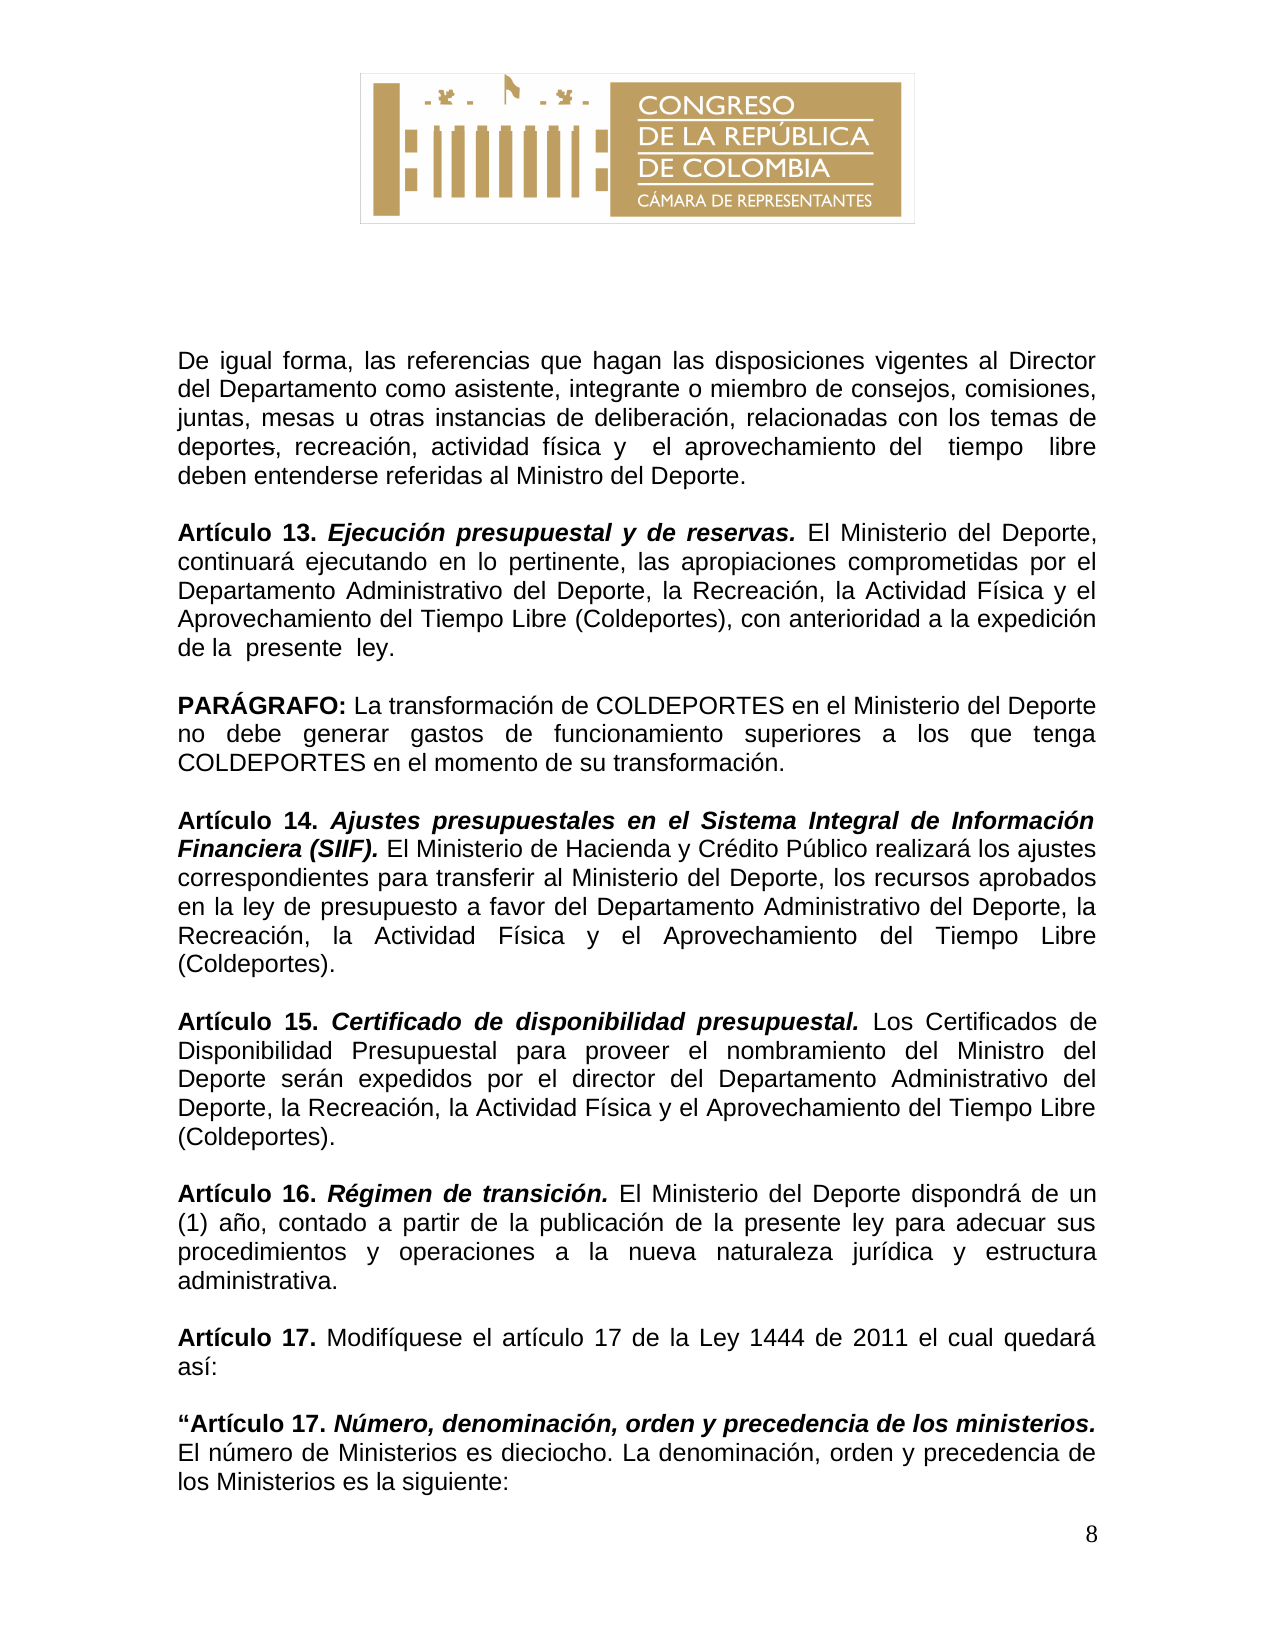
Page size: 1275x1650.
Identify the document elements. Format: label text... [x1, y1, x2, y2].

text “Artículo 17. Número, denominación, orden y precedencia de los ministerios. El número de Ministerios es dieciocho. La denominación, orden y precedencia de los Ministerios es la siguiente: [177, 1409, 1098, 1496]
text De igual forma, las referencias que hagan las disposiciones vigentes al Director del Departamento como asistente, integrante o miembro de consejos, comisiones, juntas, mesas u otras instancias de deliberación, relacionadas con los temas de deportes, recreación, actividad física y el aprovechamiento del tiempo libre deben entenderse referidas al Ministro del Deporte. [177, 346, 1098, 489]
text Artículo 15. Certificado de disponibilidad presupuestal. Los Certificados de Disponibilidad Presupuestal para proveer el nombramiento del Ministro del Deporte serán expedidos por el director del Departamento Administrativo del Deporte, la Recreación, la Actividad Física y el Aprovechamiento del Tiempo Libre (Coldeportes). [177, 1007, 1098, 1151]
picture [360, 73, 915, 224]
text Artículo 16. Régimen de transición. El Ministerio del Deporte dispondrá de un (1) año, contado a partir de la publicación de la presente ley para adecuar sus procedimientos y operaciones a la nueva naturaleza jurídica y estructura administrativa. [177, 1179, 1098, 1294]
text Artículo 14. Ajustes presupuestales en el Sistema Integral de Información Financiera (SIIF). El Ministerio de Hacienda y Crédito Público realizará los ajustes correspondientes para transferir al Ministerio del Deporte, los recursos aprobados en la ley de presupuesto a favor del Departamento Administrativo del Deporte, la Recreación, la Actividad Física y el Aprovechamiento del Tiempo Libre (Coldeportes). [177, 806, 1098, 978]
text Artículo 13. Ejecución presupuestal y de reservas. El Ministerio del Deporte, continuará ejecutando en lo pertinente, las apropiaciones comprometidas por el Departamento Administrativo del Deporte, la Recreación, la Actividad Física y el Aprovechamiento del Tiempo Libre (Coldeportes), con anterioridad a la expedición de la presente ley. [177, 518, 1098, 662]
text PARÁGRAFO: La transformación de COLDEPORTES en el Ministerio del Deporte no debe generar gastos de funcionamiento superiores a los que tenga COLDEPORTES en el momento de su transformación. [177, 691, 1098, 777]
text Artículo 17. Modifíquese el artículo 17 de la Ley 1444 de 2011 el cual quedará así: [177, 1323, 1098, 1381]
